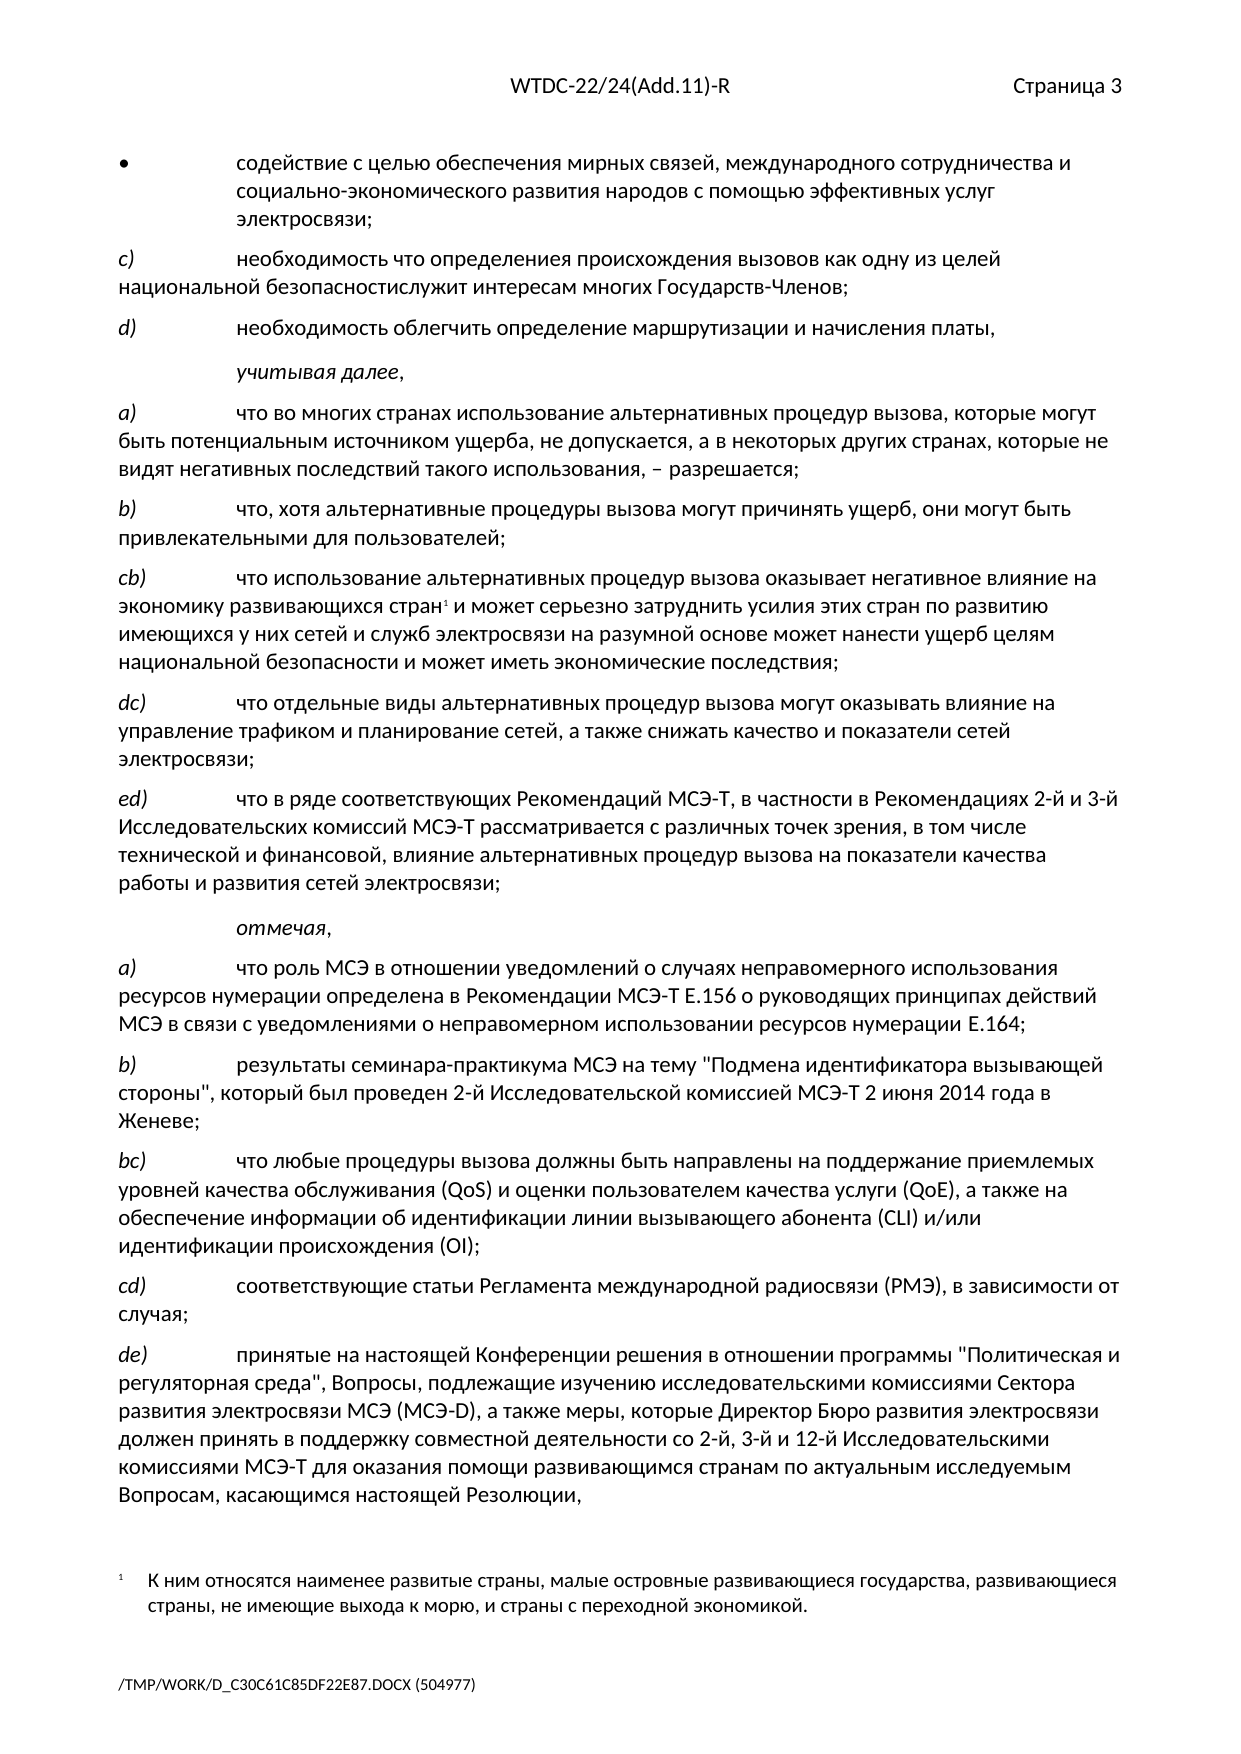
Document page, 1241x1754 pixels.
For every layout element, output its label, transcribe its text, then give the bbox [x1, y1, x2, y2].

text отмечая, [236, 913, 1122, 941]
text ) что в ряде соответствующих Рекомендаций МСЭ-Т, в частности в Рекомендациях 2-й и 3-й Исследовательских комиссий МСЭ-Т рассматривается с различных точек зрения, в том числе технической и финансовой, влияние альтернативных процедур вызова на показатели качества работы и развития сетей электросвязи; [118, 784, 1122, 896]
text ) принятые на настоящей Конференции решения в отношении программы "Политическая и регуляторная среда", Вопросы, подлежащие изучению исследовательскими комиссиями Сектора развития электросвязи МСЭ (МСЭ-D), а также меры, которые Директор Бюро развития электросвязи должен принять в поддержку совместной деятельности со 2-й, 3-й и 12-й Исследовательскими комиссиями МСЭ-Т для оказания помощи развивающимся странам по актуальным исследуемым Вопросам, касающимся настоящей Резолюции, [118, 1340, 1122, 1508]
text ) соответствующие статьи Регламента международной радиосвязи (РМЭ), в зависимости от случая; [118, 1271, 1122, 1327]
text ) что отдельные виды альтернативных процедур вызова могут оказывать влияние на управление трафиком и планирование сетей, а также снижать качество и показатели сетей электросвязи; [118, 688, 1122, 772]
text учитывая далее, [236, 357, 1122, 386]
text d) необходимость облегчить определение маршрутизации и начисления платы, [118, 313, 1122, 341]
text a) что роль МСЭ в отношении уведомлений о случаях неправомерного использования ресурсов нумерации определена в Рекомендации МСЭ-T E.156 о руководящих принципах действий МСЭ в связи с уведомлениями о неправомерном использовании ресурсов нумерации E.164; [118, 953, 1122, 1038]
text а) что во многих странах использование альтернативных процедур вызова, которые могут быть потенциальным источником ущерба, не допускается, а в некоторых других странах разрешается; [118, 398, 1122, 482]
text • содействие с целью обеспечения мирных связей, международного сотрудничества и социально-экономического развития народов с помощью эффективных услуг электросвязи; [118, 148, 1122, 232]
text ) что использование альтернативных процедур вызова оказывает негативное влияние на экономику развивающихся стран1 и может серьезно затруднить усилия этих стран по развитию имеющихся у них сетей и служб электросвязи на разумной основе может нанести ущерб целям безопасности и может иметь экономические последствия; [118, 563, 1122, 675]
text ) что любые процедуры вызова должны быть направлены на поддержание приемлемых уровней качества обслуживания (QoS) и оценки пользователем качества услуги (QoE), а также на обеспечение информации об идентификации линии вызывающего абонента (CLI) и/или идентификации происхождения (OI); [118, 1147, 1122, 1259]
text с) определени происхождения вызовов ; [118, 244, 1122, 300]
